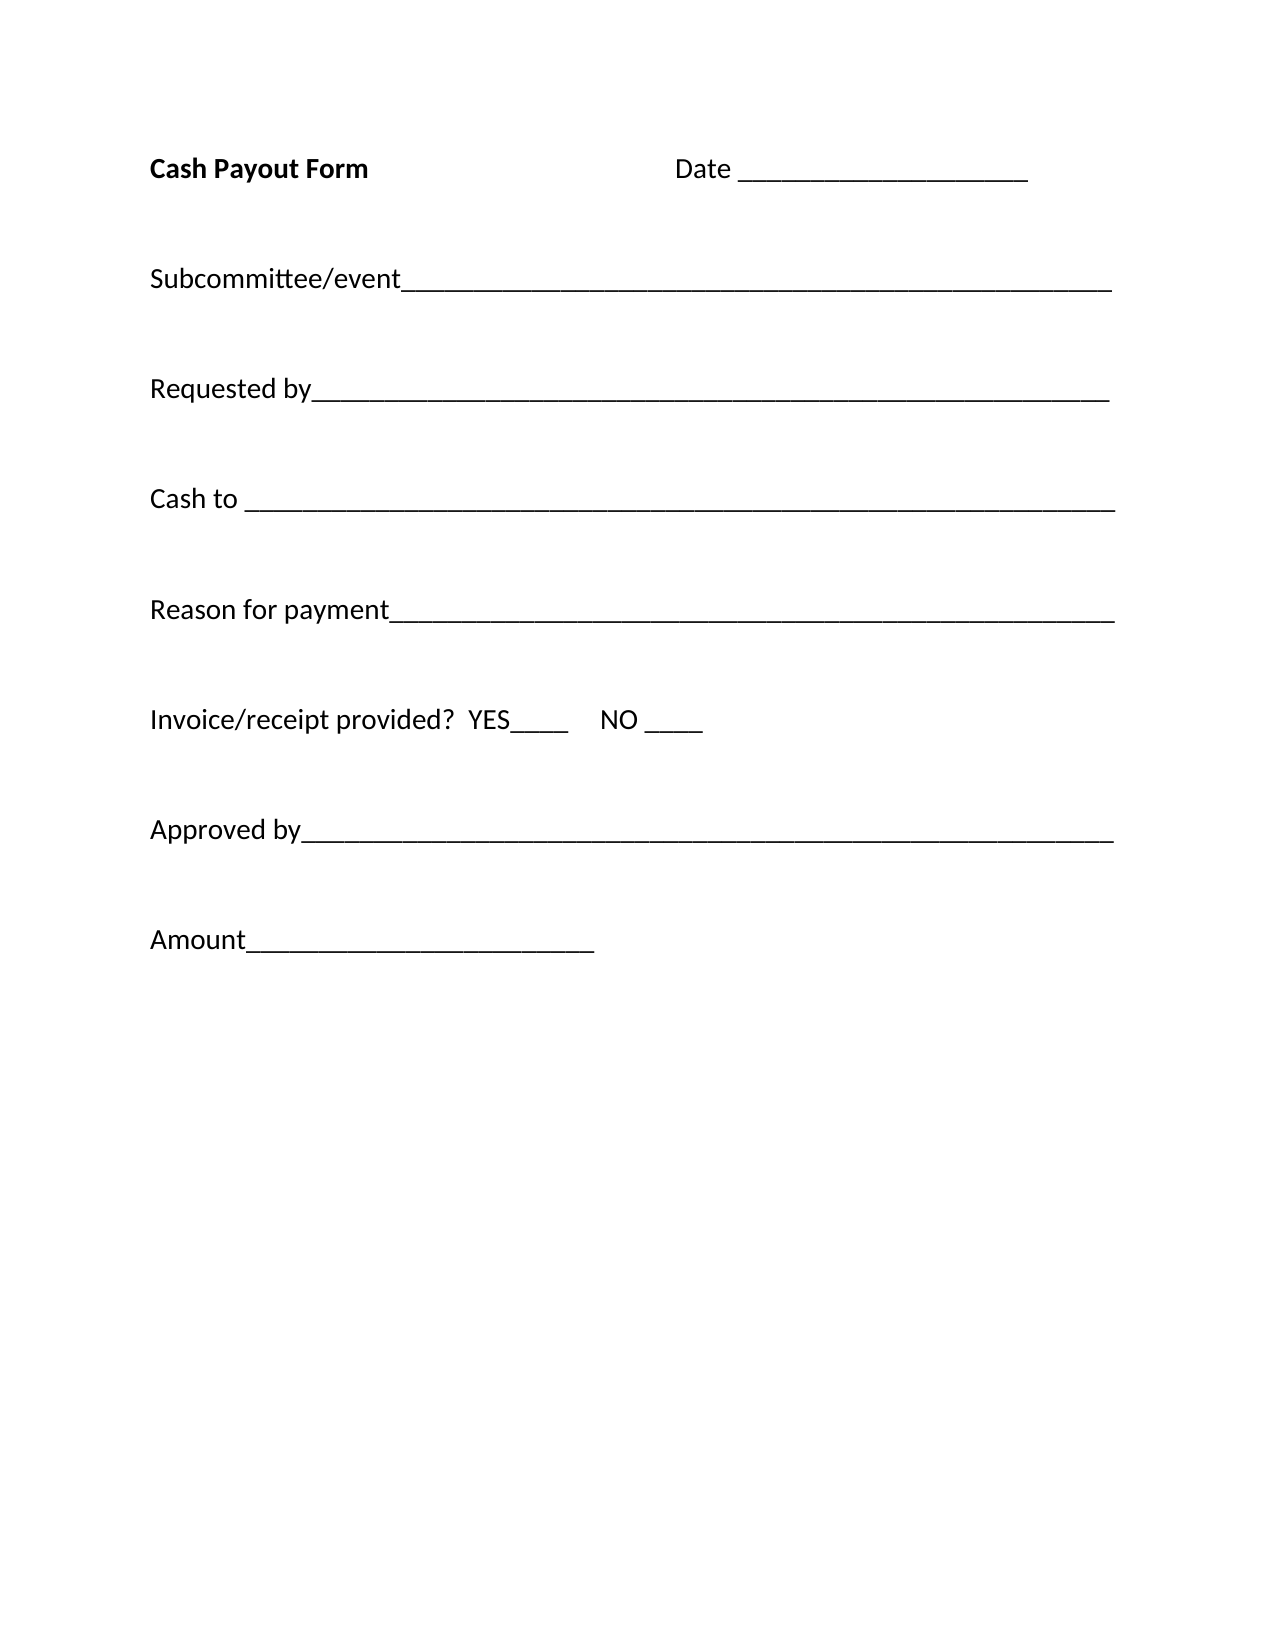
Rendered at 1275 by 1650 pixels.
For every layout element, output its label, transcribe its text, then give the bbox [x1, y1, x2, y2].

text Cash to ____________________________________________________________ [150, 481, 1125, 516]
text Requested by_______________________________________________________ [150, 370, 1125, 406]
text Cash Payout Form Date ____________________ [150, 150, 1125, 186]
text Reason for payment__________________________________________________ [150, 591, 1125, 626]
text Invoice/receipt provided? YES____ NO ____ [150, 701, 1125, 737]
text Subcommittee/event_________________________________________________ [150, 260, 1125, 296]
text Amount________________________ [150, 921, 1125, 957]
text Approved by________________________________________________________ [150, 811, 1125, 847]
